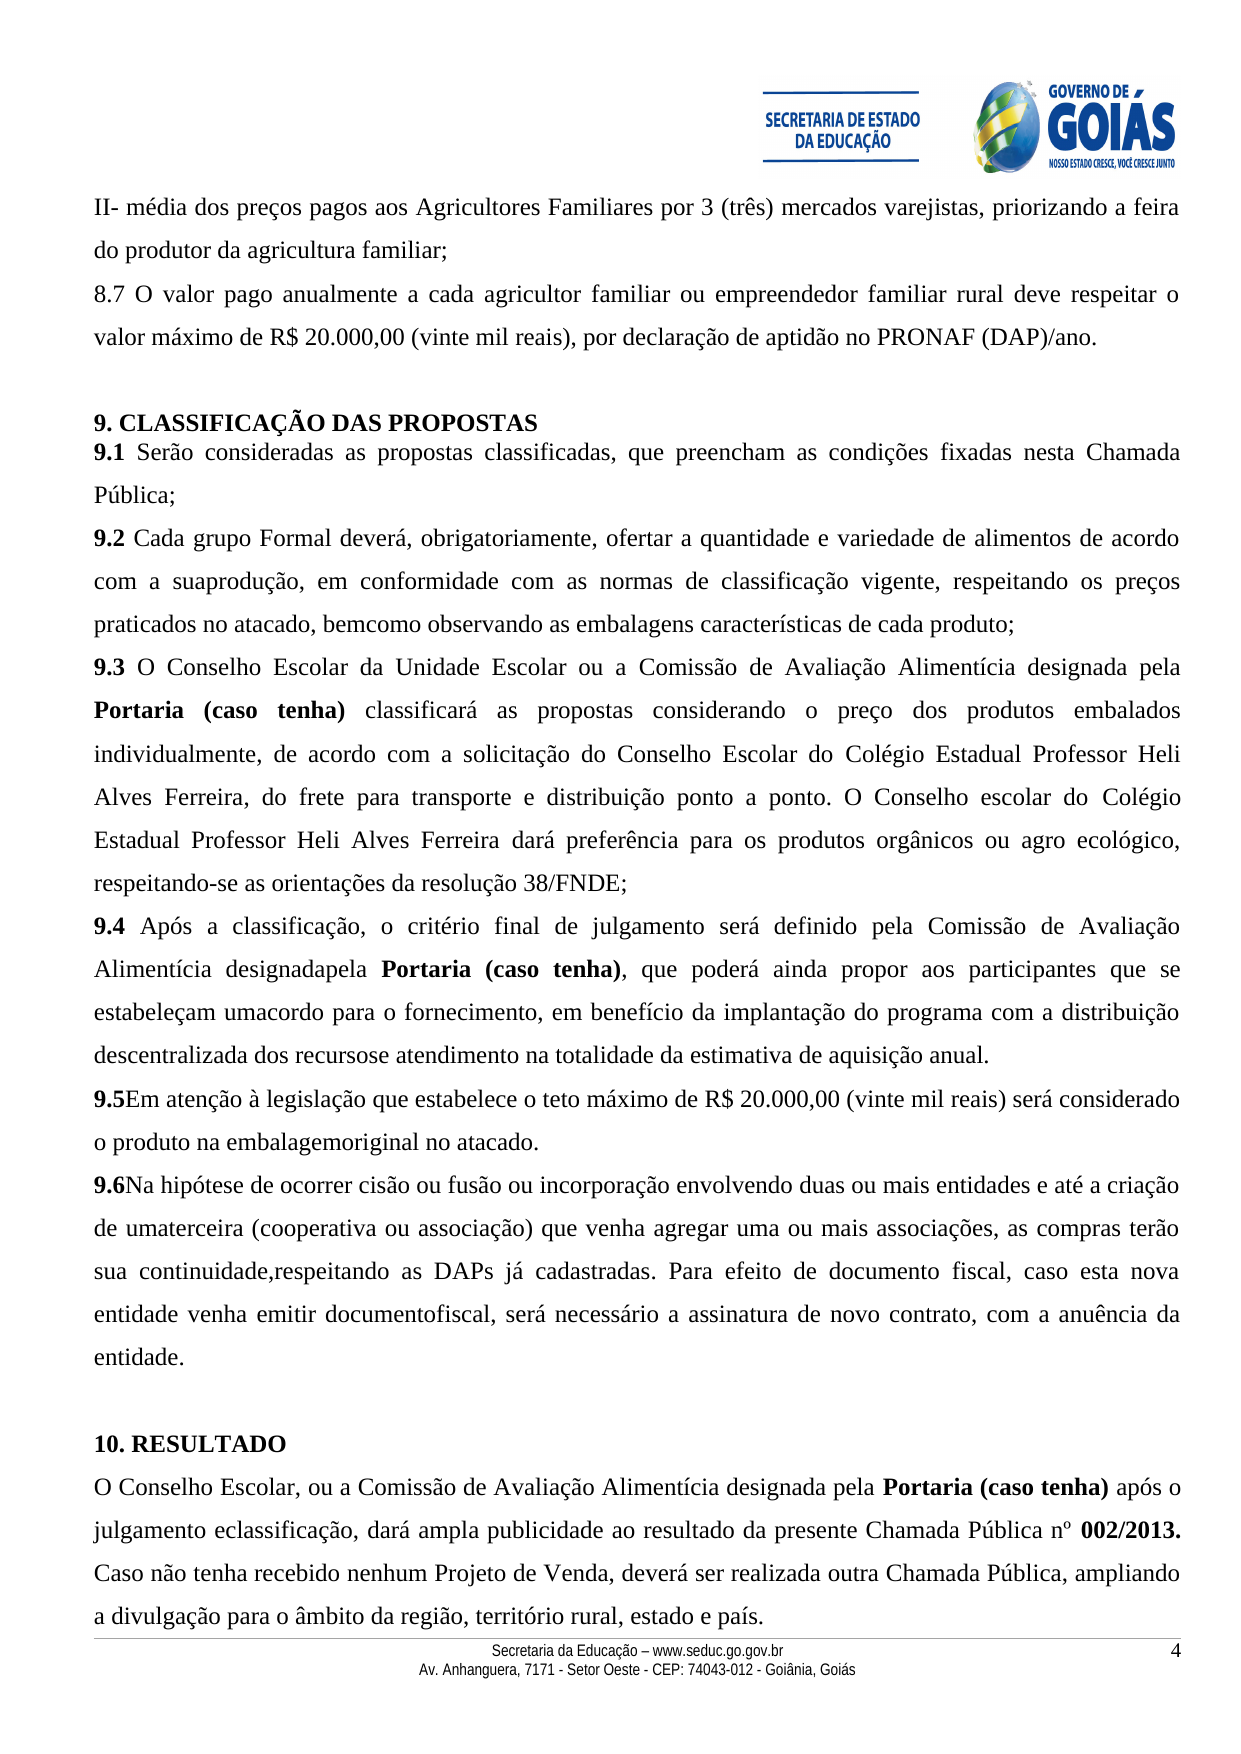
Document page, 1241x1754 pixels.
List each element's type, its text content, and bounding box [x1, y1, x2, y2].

text 9.2 Cada grupo Formal deverá, obrigatoriamente, ofertar a quantidade e variedade de alimentos de acordo com a suaprodução, em conformidade com as normas de classificação vigente, respeitando os preços praticados no atacado, bemcomo observando as embalagens características de cada produto; [94, 523, 1181, 638]
text II- média dos preços pagos aos Agricultores Familiares por 3 (três) mercados varejistas, priorizando a feira do produtor da agricultura familiar; [94, 192, 1181, 264]
text 9.3 O Conselho Escolar da Unidade Escolar ou a Comissão de Avaliação Alimentícia designada pela Portaria (caso tenha) classificará as propostas considerando o preço dos produtos embalados individualmente, de acordo com a solicitação do Conselho Escolar do Colégio Estadual Professor Heli Alves Ferreira, do frete para transporte e distribuição ponto a ponto. O Conselho escolar do Colégio Estadual Professor Heli Alves Ferreira dará preferência para os produtos orgânicos ou agro ecológico, respeitando-se as orientações da resolução 38/FNDE; [94, 652, 1181, 897]
text 8.7 O valor pago anualmente a cada agricultor familiar ou empreendedor familiar rural deve respeitar o valor máximo de R$ 20.000,00 (vinte mil reais), por declaração de aptidão no PRONAF (DAP)/ano. [94, 279, 1181, 351]
picture [757, 75, 1182, 179]
text 9.4 Após a classificação, o critério final de julgamento será definido pela Comissão de Avaliação Alimentícia designadapela Portaria (caso tenha), que poderá ainda propor aos participantes que se estabeleçam umacordo para o fornecimento, em benefício da implantação do programa com a distribuição descentralizada dos recursose atendimento na totalidade da estimativa de aquisição anual. [94, 911, 1181, 1069]
text 9.6Na hipótese de ocorrer cisão ou fusão ou incorporação envolvendo duas ou mais entidades e até a criação de umaterceira (cooperativa ou associação) que venha agregar uma ou mais associações, as compras terão sua continuidade,respeitando as DAPs já cadastradas. Para efeito de documento fiscal, caso esta nova entidade venha emitir documentofiscal, será necessário a assinatura de novo contrato, com a anuência da entidade. [94, 1170, 1181, 1371]
text 9.1 Serão consideradas as propostas classificadas, que preencham as condições fixadas nesta Chamada Pública; [94, 437, 1181, 509]
text 9. CLASSIFICAÇÃO DAS PROPOSTAS [94, 408, 1181, 437]
text 9.5Em atenção à legislação que estabelece o teto máximo de R$ 20.000,00 (vinte mil reais) será considerado o produto na embalagemoriginal no atacado. [94, 1084, 1181, 1156]
text O Conselho Escolar, ou a Comissão de Avaliação Alimentícia designada pela Portaria (caso tenha) após o julgamento eclassificação, dará ampla publicidade ao resultado da presente Chamada Pública nº 002/2013. Caso não tenha recebido nenhum Projeto de Venda, deverá ser realizada outra Chamada Pública, ampliando a divulgação para o âmbito da região, território rural, estado e país. [94, 1472, 1181, 1630]
text 10. RESULTADO [94, 1429, 1181, 1457]
